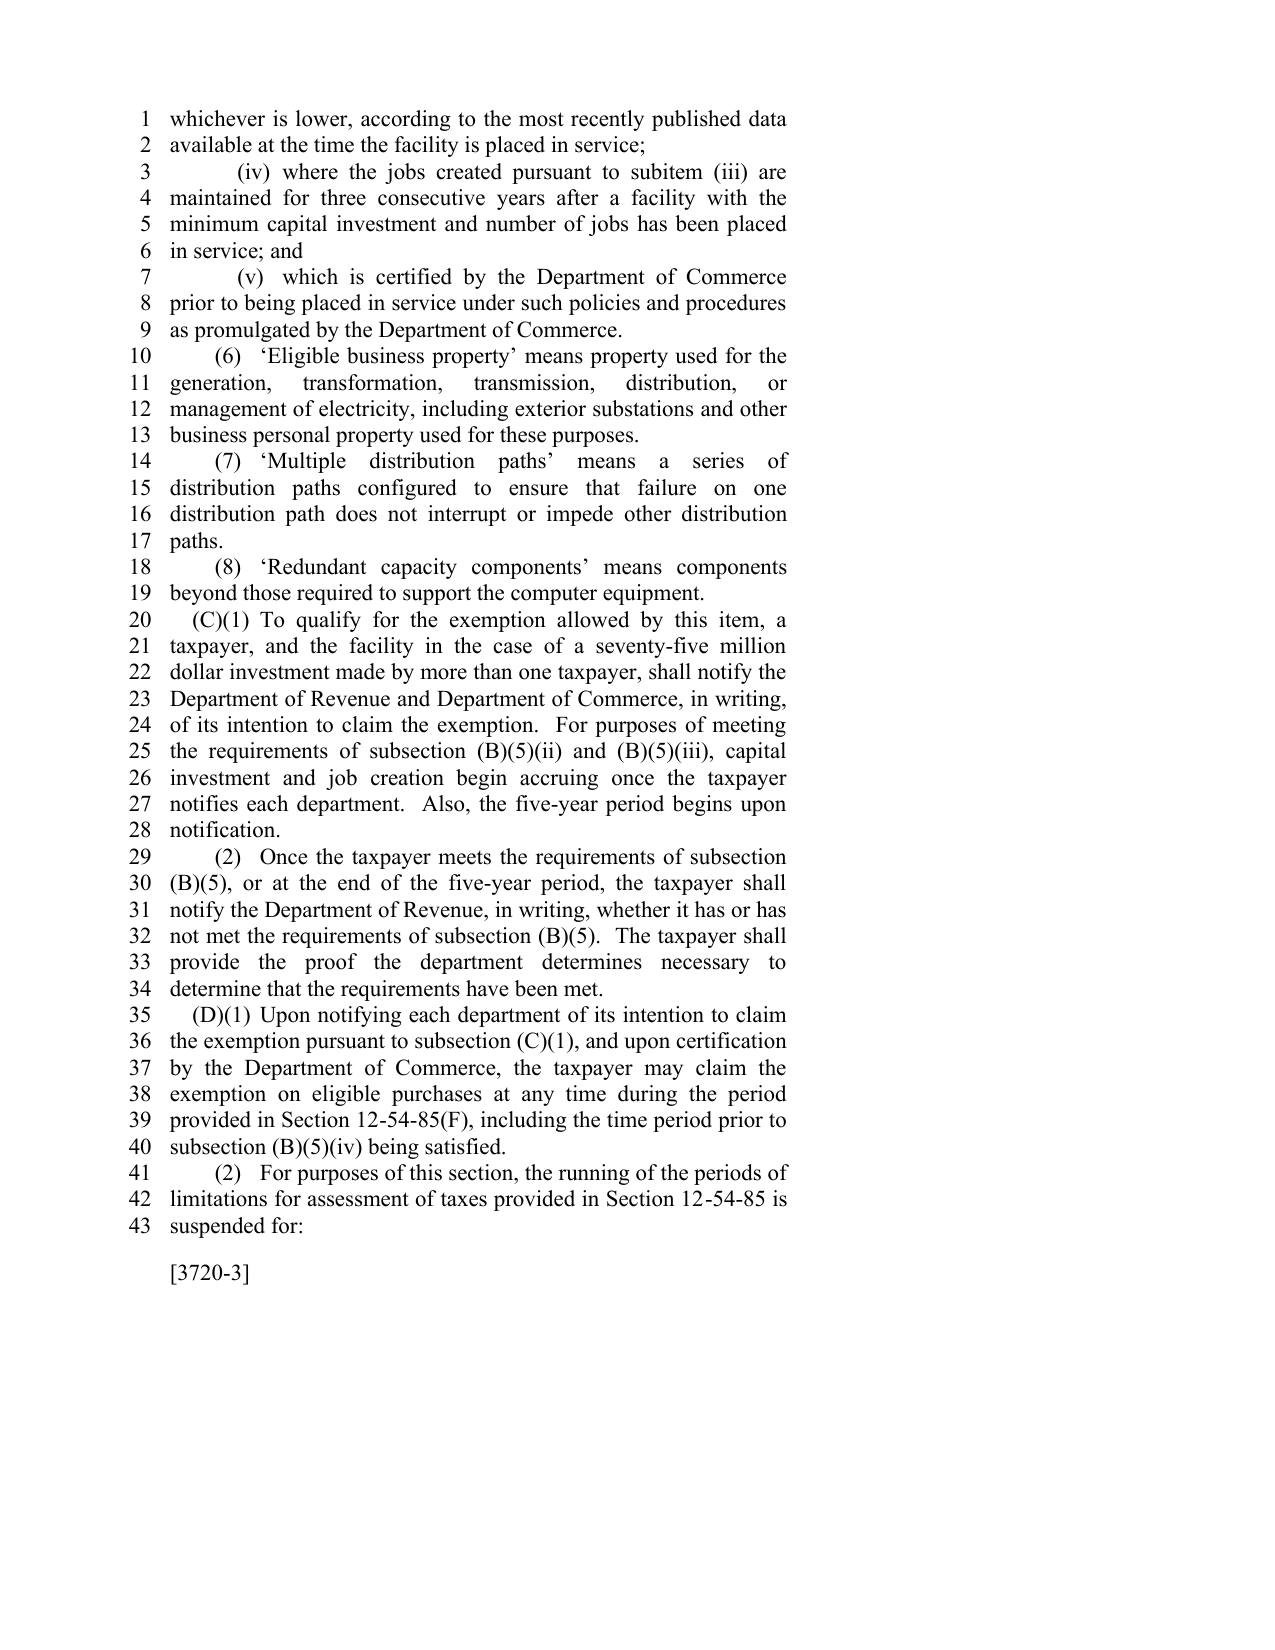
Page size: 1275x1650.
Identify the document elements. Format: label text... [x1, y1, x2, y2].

text (7) ‘Multiple distribution paths’ means a series of distribution paths configured to ensure that failure on one distribution path does not interrupt or impede other distribution paths. [169, 448, 787, 553]
text (8) ‘Redundant capacity components’ means components beyond those required to support the computer equipment. [169, 553, 787, 606]
text (6) ‘Eligible business property’ means property used for the generation, transformation, transmission, distribution, or management of electricity, including exterior substations and other business personal property used for these purposes. [169, 342, 787, 448]
text (2) For purposes of this section, the running of the periods of limitations for assessment of taxes provided in Section 12-54-85 is suspended for: [169, 1159, 787, 1238]
text (iv) where the jobs created pursuant to subitem (iii) are maintained for three consecutive years after a facility with the minimum capital investment and number of jobs has been placed in service; and [169, 158, 787, 263]
text (C)(1) To qualify for the exemption allowed by this item, a taxpayer, and the facility in the case of a seventy-five million dollar investment made by more than one taxpayer, shall notify the Department of Revenue and Department of Commerce, in writing, of its intention to claim the exemption. For purposes of meeting the requirements of subsection (B)(5)(ii) and (B)(5)(iii), capital investment and job creation begin accruing once the taxpayer notifies each department. Also, the five-year period begins upon notification. [169, 606, 787, 843]
text (v) which is certified by the Department of Commerce prior to being placed in service under such policies and procedures as promulgated by the Department of Commerce. [169, 263, 787, 342]
text (2) Once the taxpayer meets the requirements of subsection (B)(5), or at the end of the five-year period, the taxpayer shall notify the Department of Revenue, in writing, whether it has or has not met the requirements of subsection (B)(5). The taxpayer shall provide the proof the department determines necessary to determine that the requirements have been met. [169, 843, 787, 1001]
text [169, 105, 787, 158]
text (D)(1) Upon notifying each department of its intention to claim the exemption pursuant to subsection (C)(1), and upon certification by the Department of Commerce, the taxpayer may claim the exemption on eligible purchases at any time during the period provided in Section 12-54-85(F), including the time period prior to subsection (B)(5)(iv) being satisfied. [169, 1001, 787, 1159]
